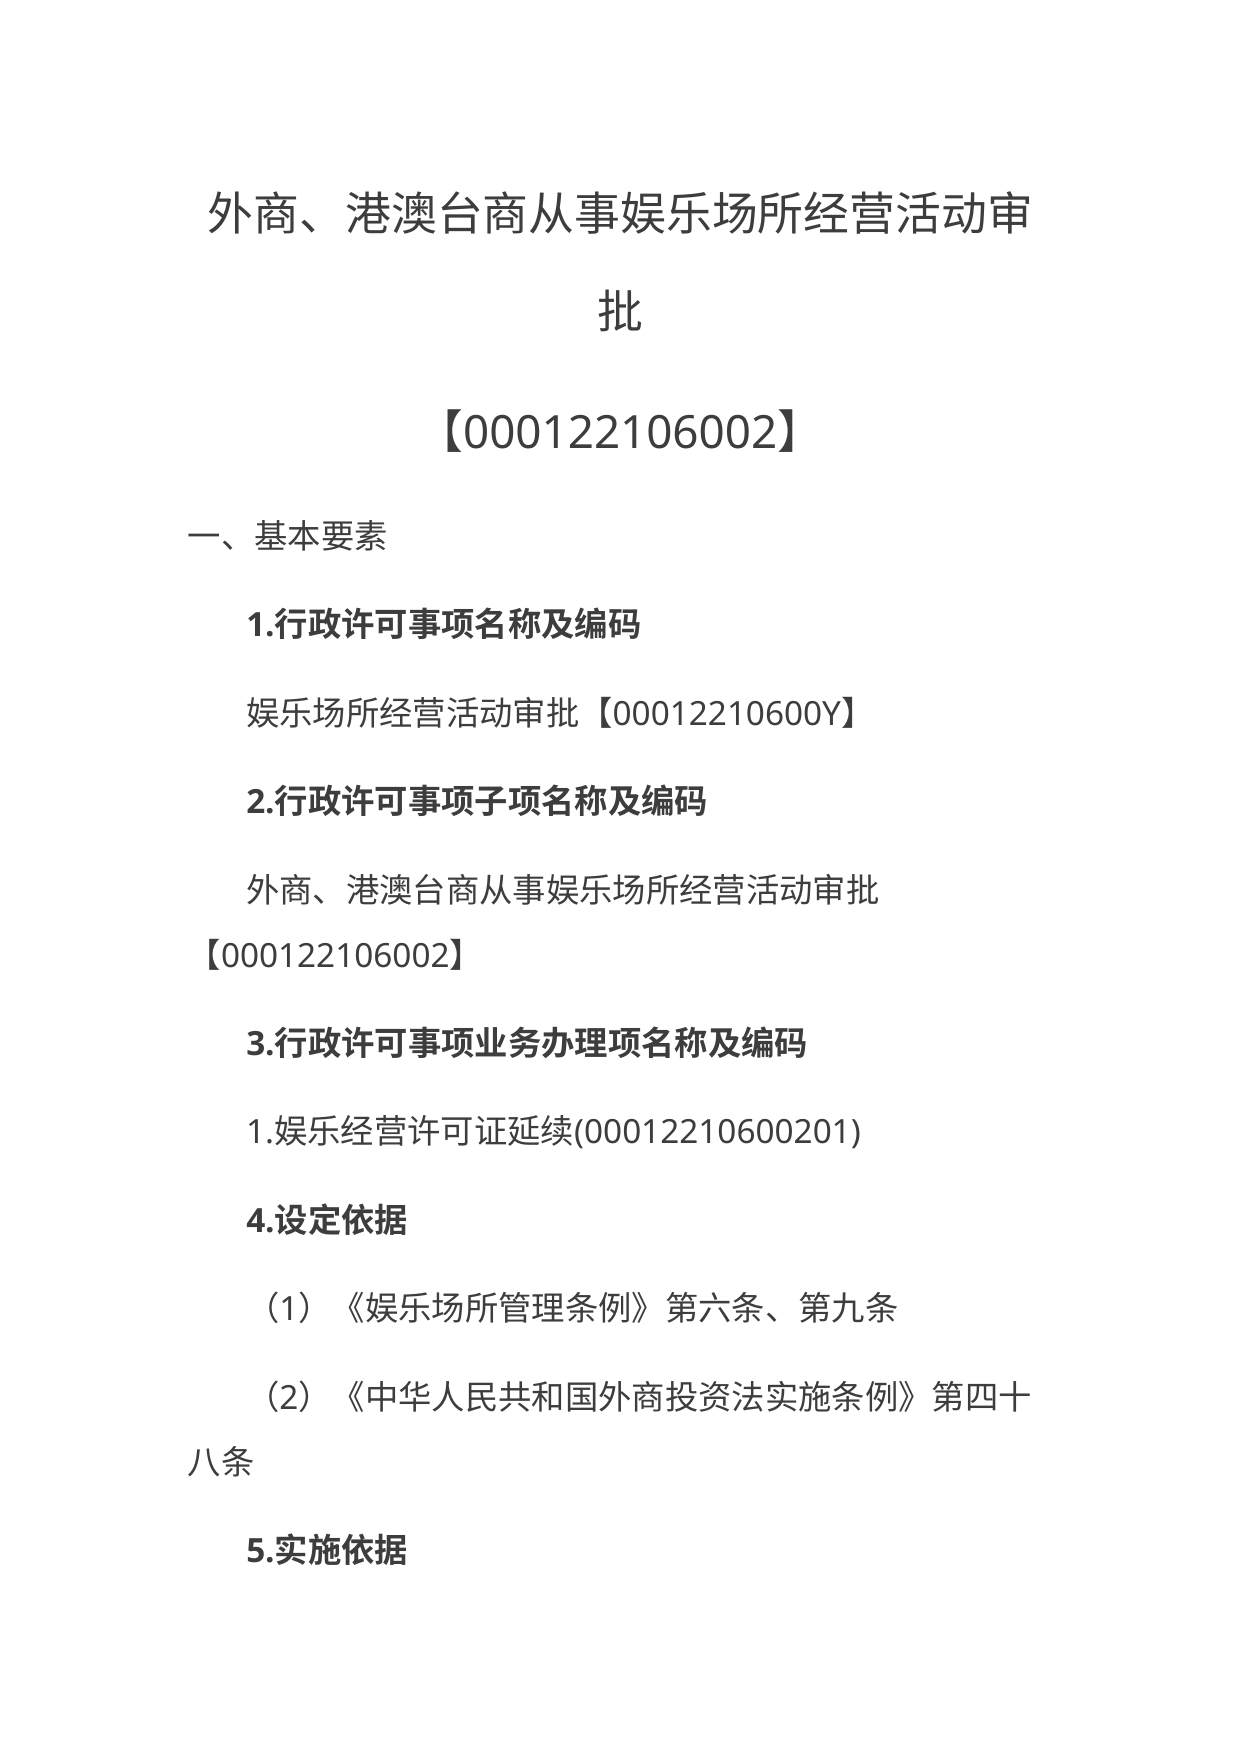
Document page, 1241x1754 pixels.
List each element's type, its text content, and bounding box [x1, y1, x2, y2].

text 3.行政许可事项业务办理项名称及编码 [187, 1008, 1053, 1073]
text 4.设定依据 [187, 1185, 1053, 1250]
text 1.娱乐经营许可证延续(00012210600201) [187, 1097, 1053, 1162]
text 2.行政许可事项子项名称及编码 [187, 767, 1053, 832]
text 5.实施依据 [187, 1516, 1053, 1581]
text 外商、港澳台商从事娱乐场所经营活动审批【000122106002】 [187, 855, 1053, 985]
text 1.行政许可事项名称及编码 [187, 590, 1053, 655]
text 一、基本要素 [187, 501, 1053, 566]
text 【000122106002】 [187, 380, 1053, 478]
text 外商、港澳台商从事娱乐场所经营活动审批 [187, 162, 1053, 357]
text 娱乐场所经营活动审批【00012210600Y】 [187, 678, 1053, 743]
text （2）《中华人民共和国外商投资法实施条例》第四十八条 [187, 1362, 1053, 1492]
text （1）《娱乐场所管理条例》第六条、第九条 [187, 1274, 1053, 1339]
